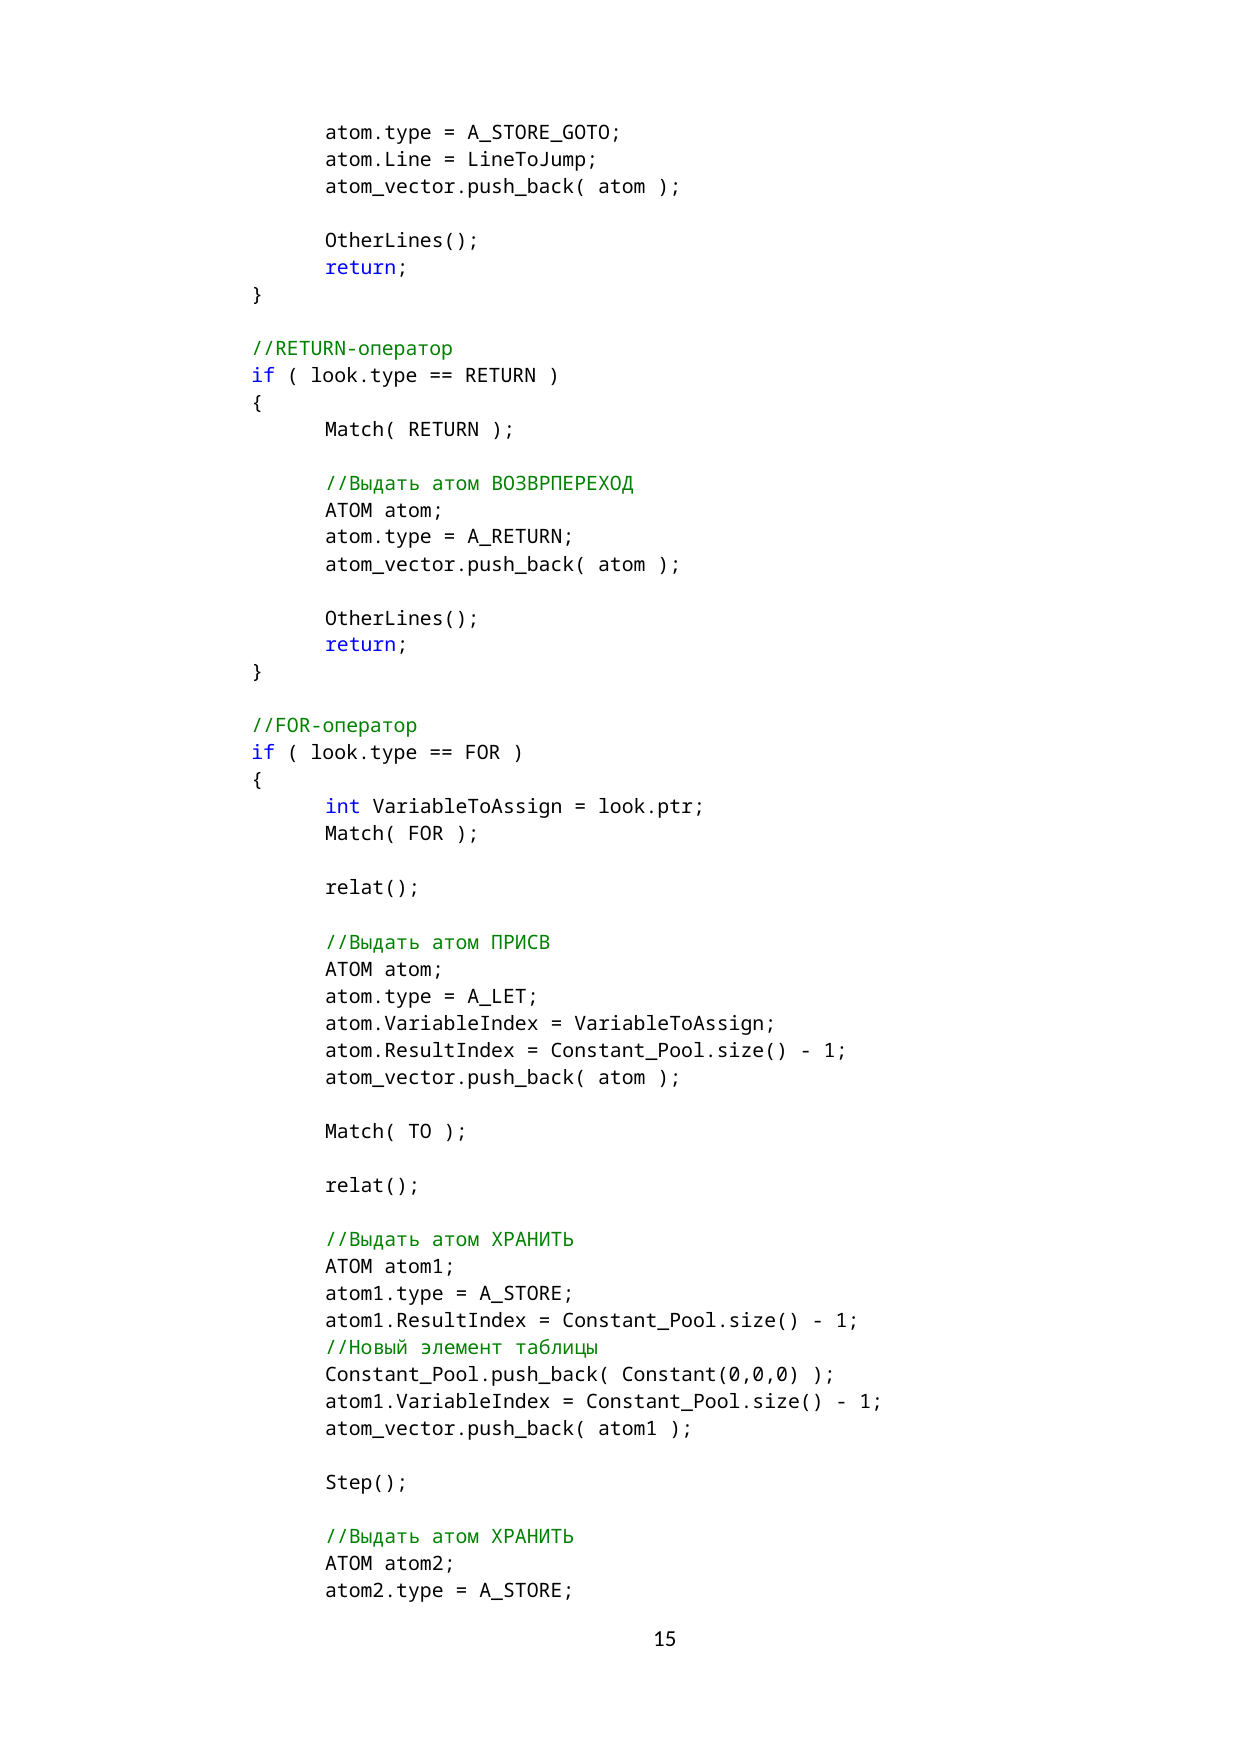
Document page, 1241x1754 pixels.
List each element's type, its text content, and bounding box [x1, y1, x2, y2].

text ATOM atom2; [177, 1549, 1152, 1576]
text atom_vector.push_back( atom1 ); [177, 1414, 1152, 1441]
text //Выдать атом ХРАНИТЬ [177, 1225, 1152, 1252]
text } [177, 658, 1152, 685]
text atom_vector.push_back( atom ); [177, 550, 1152, 577]
text atom.type = A_LET; [177, 982, 1152, 1009]
text ATOM atom1; [177, 1252, 1152, 1279]
text atom1.ResultIndex = Constant_Pool.size() - 1; [177, 1306, 1152, 1333]
text atom1.VariableIndex = Constant_Pool.size() - 1; [177, 1387, 1152, 1414]
text if ( look.type == FOR ) [177, 739, 1152, 766]
text atom.Line = LineToJump; [177, 145, 1152, 172]
text atom.VariableIndex = VariableToAssign; [177, 1009, 1152, 1036]
text OtherLines(); [177, 604, 1152, 631]
text relat(); [177, 1171, 1152, 1198]
text //RETURN-оператор [177, 334, 1152, 361]
text Match( RETURN ); [177, 415, 1152, 442]
text atom1.type = A_STORE; [177, 1279, 1152, 1306]
text return; [177, 631, 1152, 658]
text Match( FOR ); [177, 819, 1152, 847]
text atom_vector.push_back( atom ); [177, 1063, 1152, 1090]
text atom.type = A_STORE_GOTO; [177, 118, 1152, 145]
text atom.type = A_RETURN; [177, 523, 1152, 550]
text //FOR-оператор [177, 712, 1152, 739]
text ATOM atom; [177, 956, 1152, 982]
text if ( look.type == RETURN ) [177, 361, 1152, 388]
text //Новый элемент таблицы [177, 1333, 1152, 1360]
text relat(); [177, 873, 1152, 901]
text ATOM atom; [177, 496, 1152, 523]
text int VariableToAssign = look.ptr; [177, 793, 1152, 819]
text OtherLines(); [177, 226, 1152, 253]
text } [177, 280, 1152, 307]
text Constant_Pool.push_back( Constant(0,0,0) ); [177, 1360, 1152, 1387]
text { [177, 388, 1152, 415]
text Step(); [177, 1468, 1152, 1495]
text //Выдать атом ХРАНИТЬ [177, 1522, 1152, 1549]
text { [177, 766, 1152, 793]
text //Выдать атом ВОЗВРПЕРЕХОД [177, 469, 1152, 496]
text return; [177, 253, 1152, 280]
text atom_vector.push_back( atom ); [177, 172, 1152, 199]
text //Выдать атом ПРИСВ [177, 928, 1152, 956]
text atom.ResultIndex = Constant_Pool.size() - 1; [177, 1036, 1152, 1063]
text Match( TO ); [177, 1117, 1152, 1144]
text atom2.type = A_STORE; [177, 1576, 1152, 1603]
